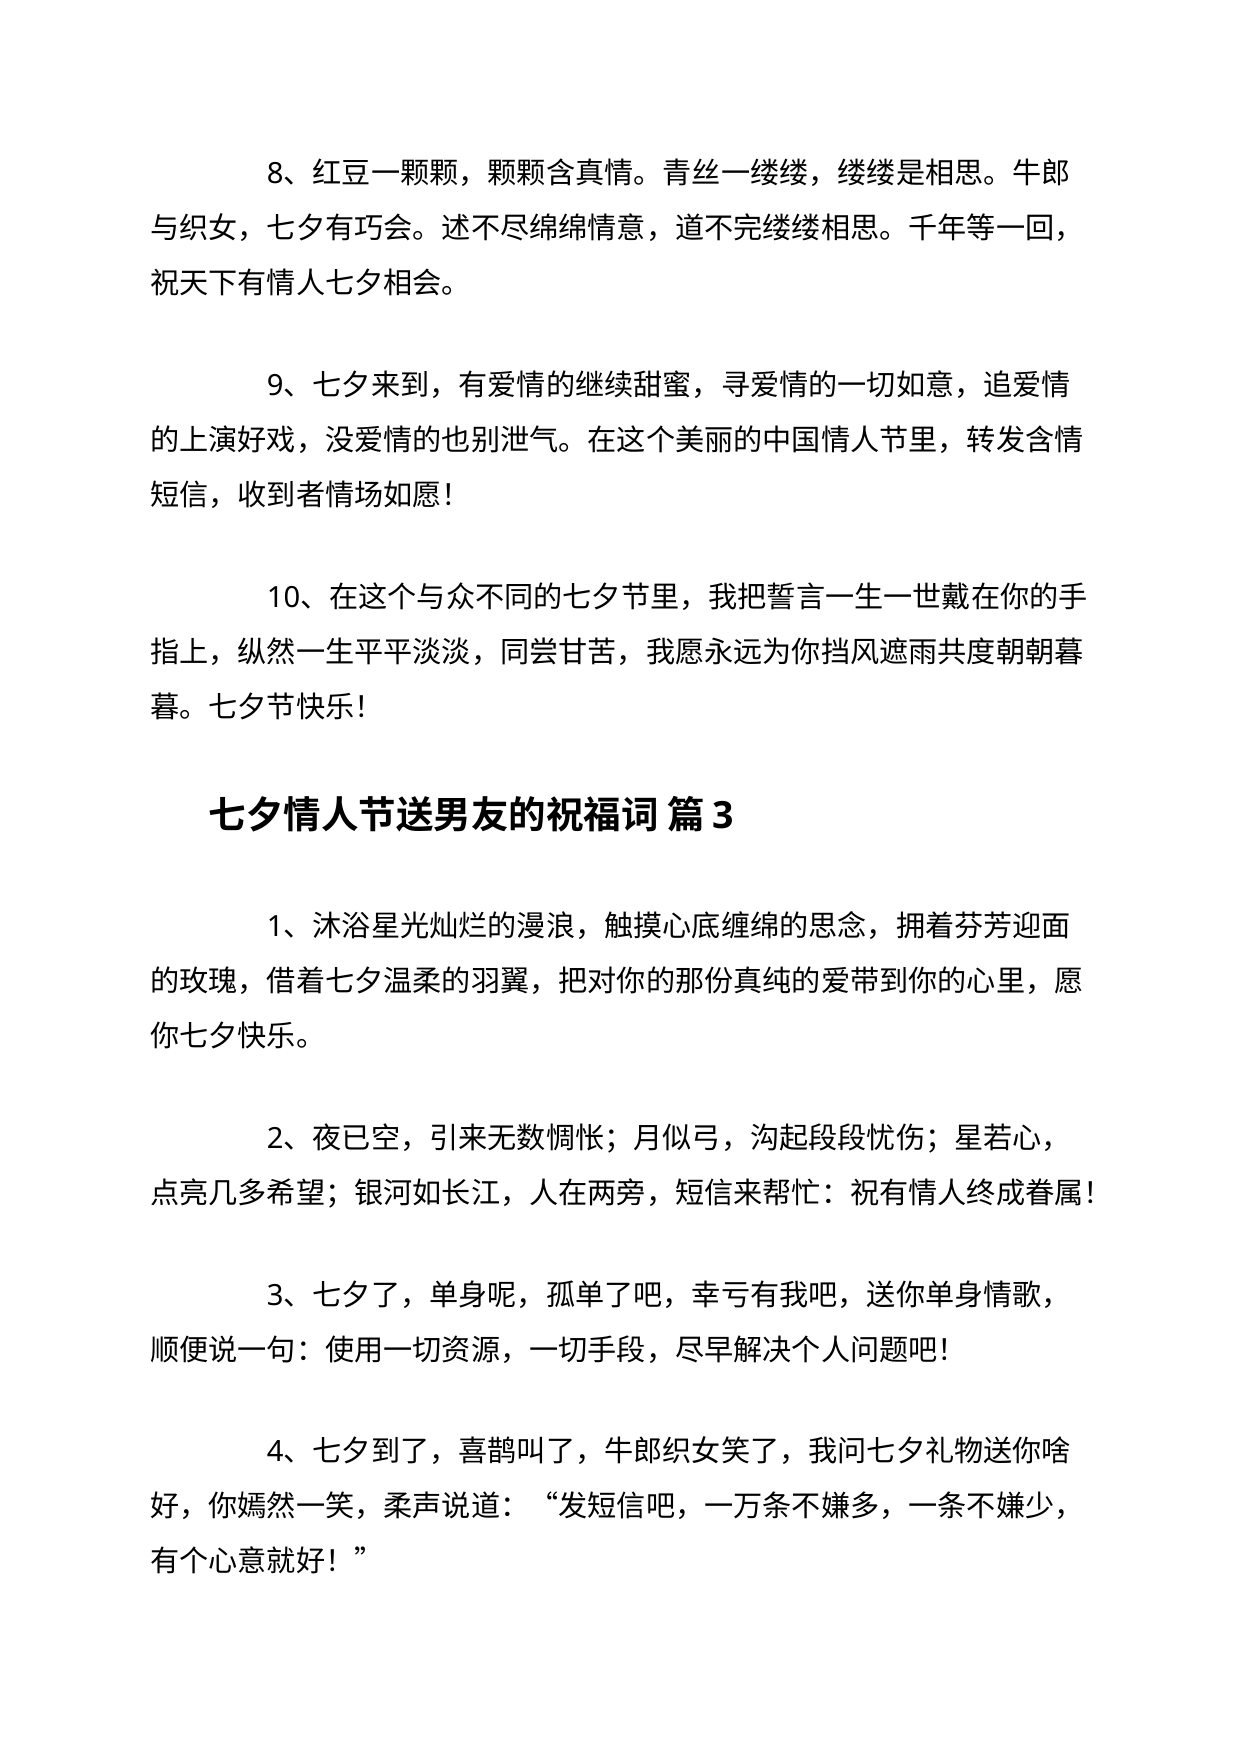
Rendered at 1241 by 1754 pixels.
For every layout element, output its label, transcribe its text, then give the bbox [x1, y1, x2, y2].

text 4、七夕到了，喜鹊叫了，牛郎织女笑了，我问七夕礼物送你啥好，你嫣然一笑，柔声说道：“发短信吧，一万条不嫌多，一条不嫌少，有个心意就好！” [150, 1428, 1090, 1580]
text 3、七夕了，单身呢，孤单了吧，幸亏有我吧，送你单身情歌，顺便说一句：使用一切资源，一切手段，尽早解决个人问题吧！ [150, 1271, 1090, 1368]
text 8、红豆一颗颗，颗颗含真情。青丝一缕缕，缕缕是相思。牛郎与织女，七夕有巧会。述不尽绵绵情意，道不完缕缕相思。千年等一回，祝天下有情人七夕相会。 [150, 150, 1090, 302]
text 七夕情人节送男友的祝福词 篇3 [150, 785, 1090, 839]
text 1、沐浴星光灿烂的漫浪，触摸心底缠绵的思念，拥着芬芳迎面的玫瑰，借着七夕温柔的羽翼，把对你的那份真纯的爱带到你的心里，愿你七夕快乐。 [150, 903, 1090, 1055]
text 9、七夕来到，有爱情的继续甜蜜，寻爱情的一切如意，追爱情的上演好戏，没爱情的也别泄气。在这个美丽的中国情人节里，转发含情短信，收到者情场如愿！ [150, 362, 1090, 514]
text 10、在这个与众不同的七夕节里，我把誓言一生一世戴在你的手指上，纵然一生平平淡淡，同尝甘苦，我愿永远为你挡风遮雨共度朝朝暮暮。七夕节快乐！ [150, 573, 1090, 726]
text 2、夜已空，引来无数惆怅；月似弓，沟起段段忧伤；星若心，点亮几多希望；银河如长江，人在两旁，短信来帮忙：祝有情人终成眷属！ [150, 1114, 1090, 1212]
